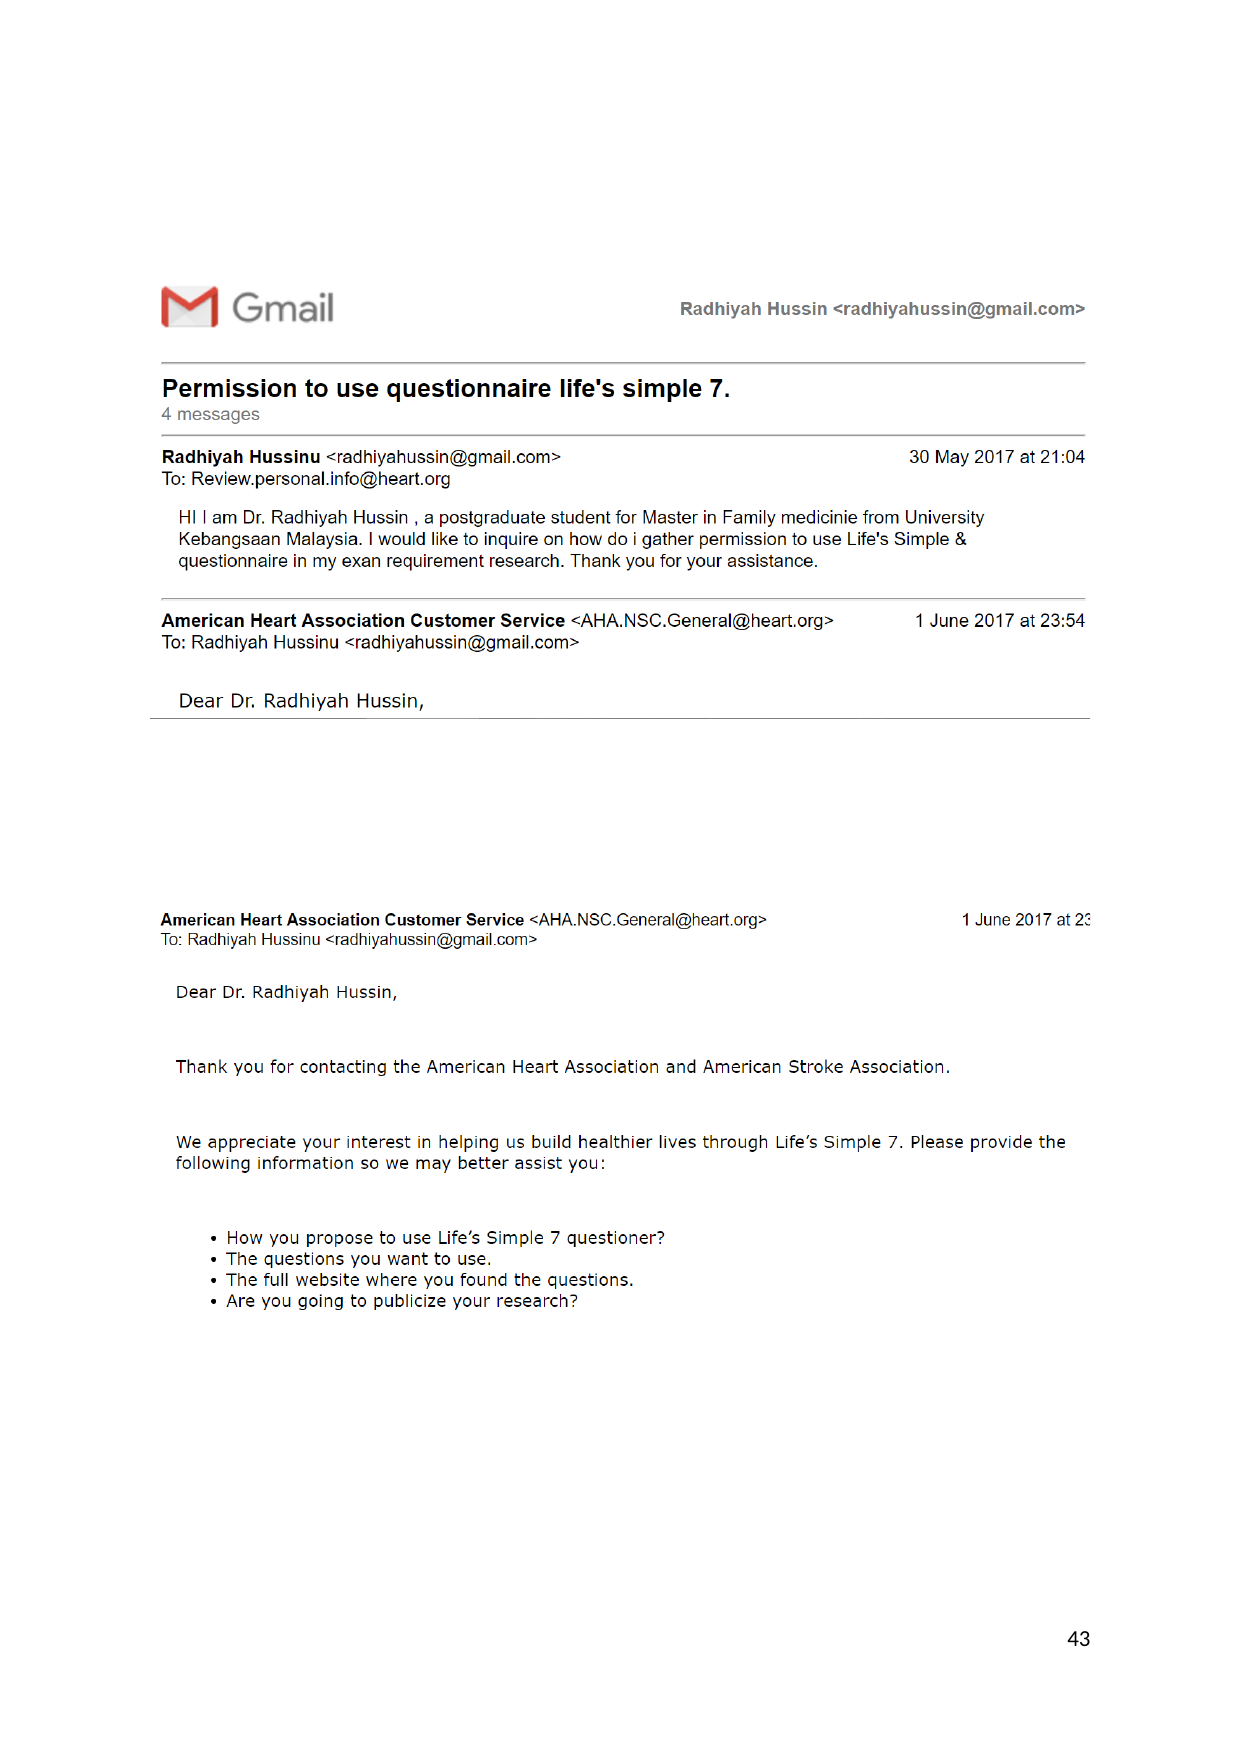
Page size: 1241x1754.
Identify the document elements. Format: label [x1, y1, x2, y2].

picture [150, 256, 1091, 719]
picture [150, 903, 1091, 1331]
